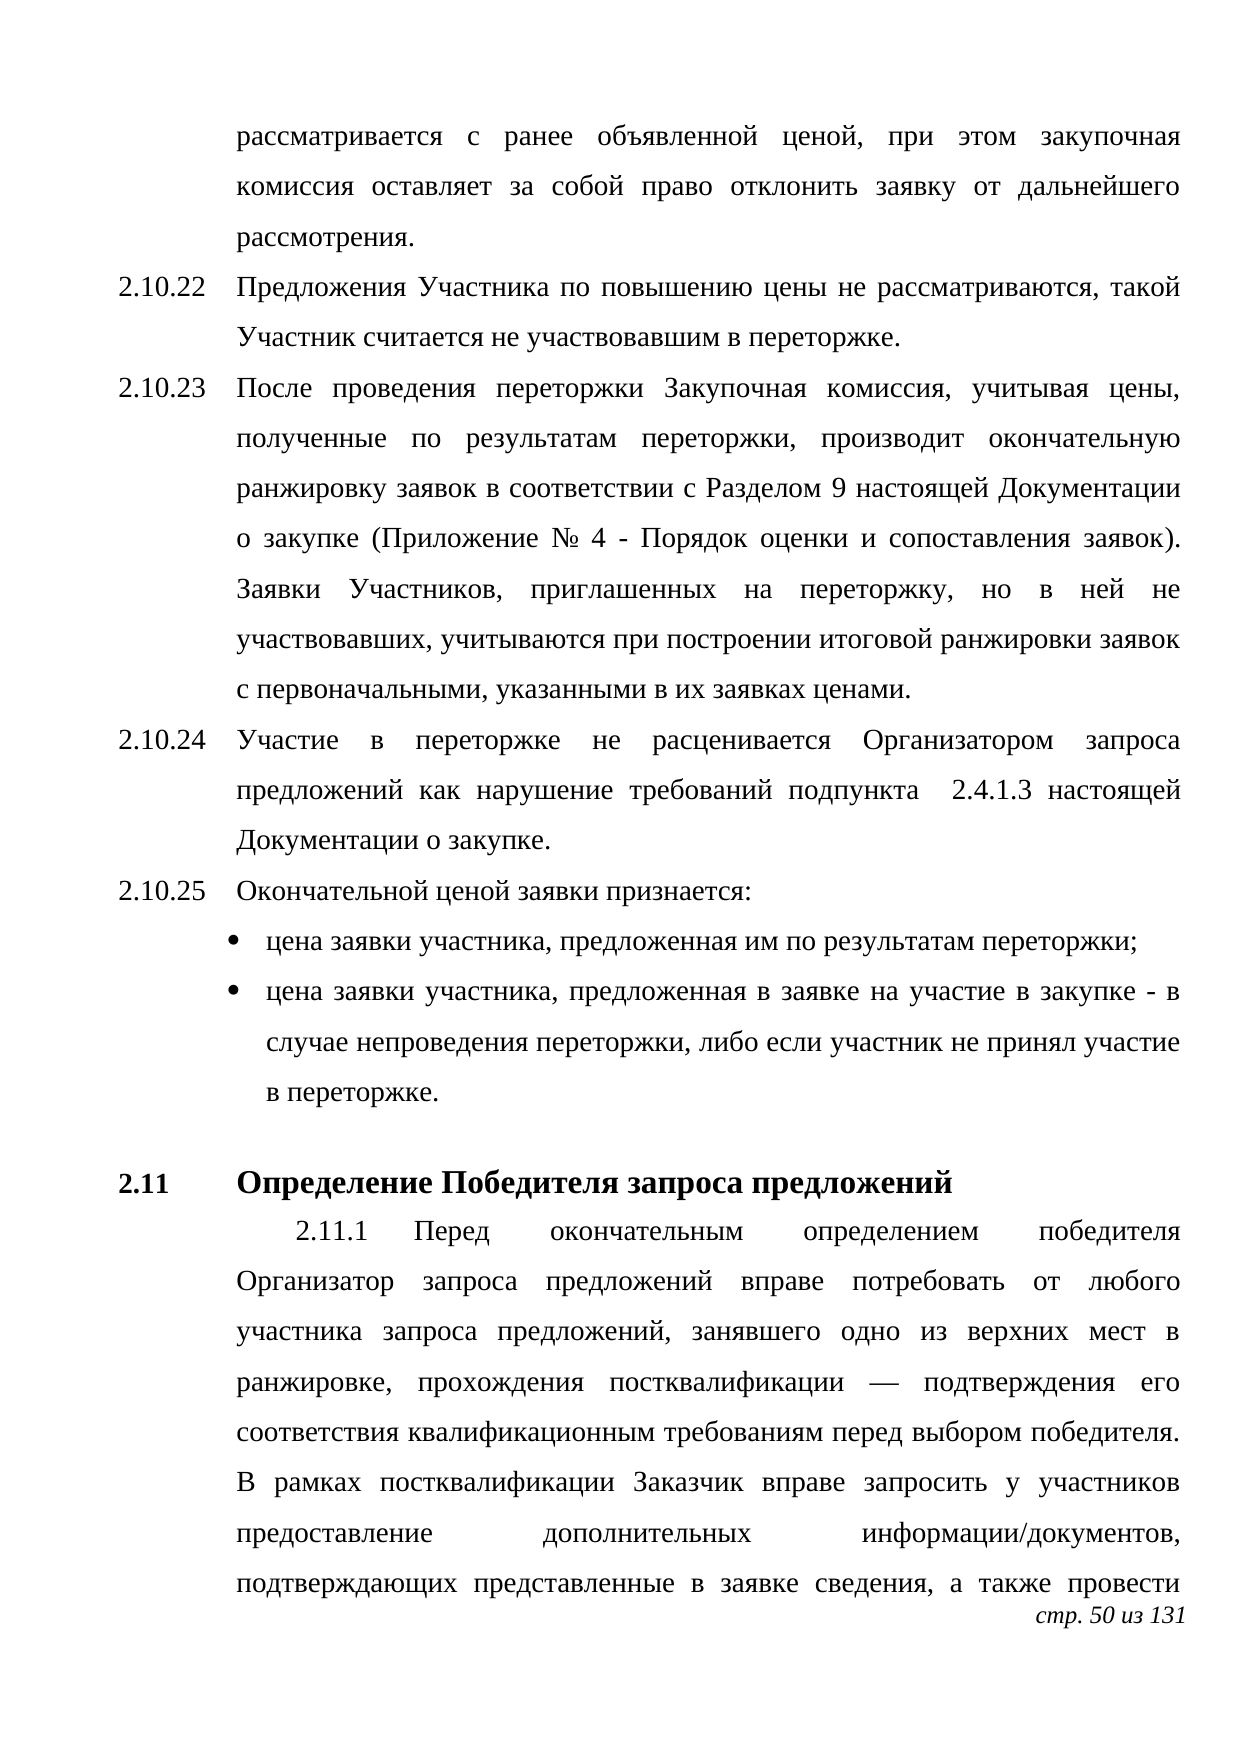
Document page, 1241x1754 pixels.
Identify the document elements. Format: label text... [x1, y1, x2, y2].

list Предложения Участника по повышению цены не рассматриваются, такой Участник считается не участвовавшим в переторжке. [118, 269, 1181, 353]
list цена заявки участника, предложенная в заявке на участие в закупке - в случае непроведения переторжки, либо если участник не принял участие в переторжке. [228, 973, 1181, 1108]
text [236, 1213, 1181, 1599]
list Окончательной ценой заявки признается: [118, 873, 1181, 906]
list цена заявки участника, предложенная им по результатам переторжки; [228, 923, 1181, 957]
list Участие в переторжке не расценивается Организатором запроса предложений как нарушение требований подпункта 2.4.1.3 настоящей Документации о закупке. [118, 722, 1181, 856]
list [118, 118, 1181, 252]
subtitle Определение Победителя запроса предложений [118, 1162, 1181, 1200]
